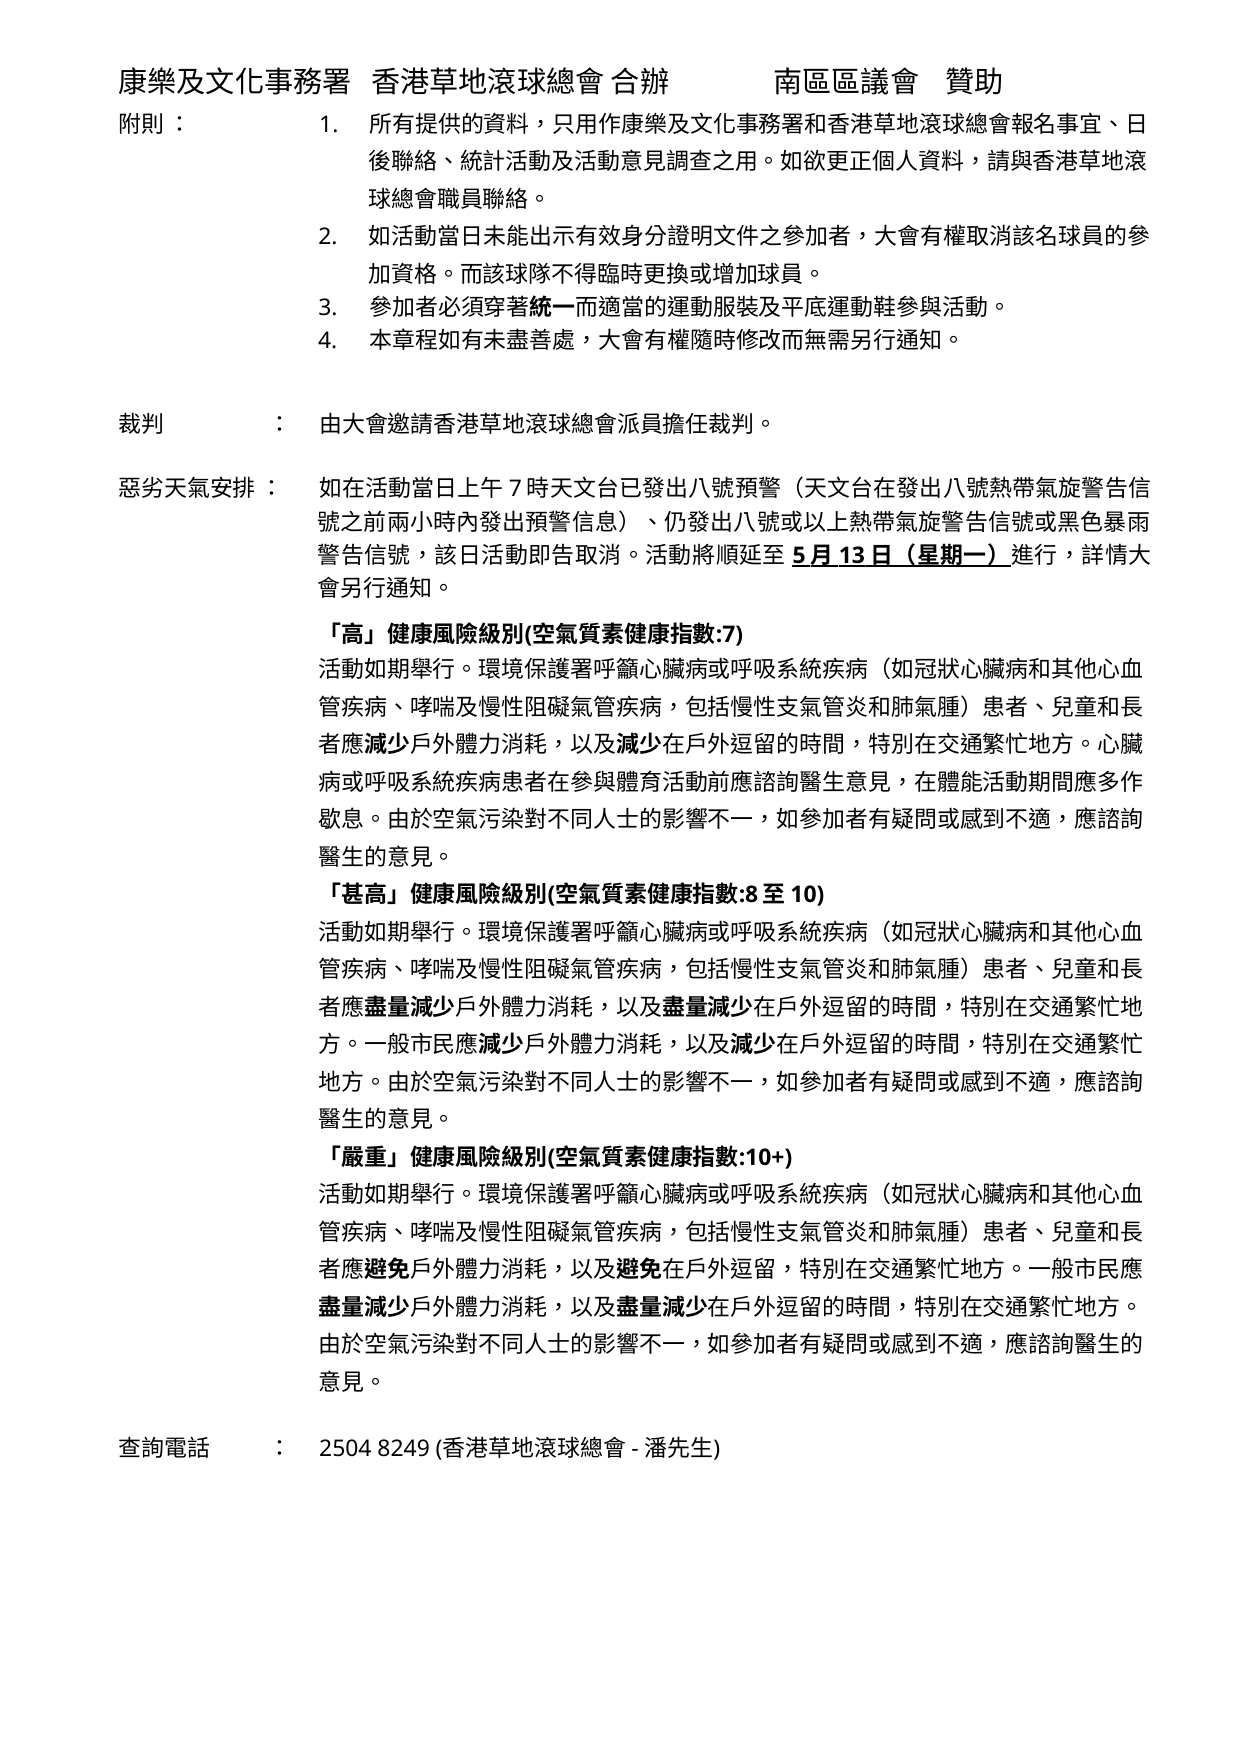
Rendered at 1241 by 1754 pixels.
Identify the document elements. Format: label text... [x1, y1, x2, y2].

text 4. 本章程如有未盡善處，大會有權隨時修改而無需另行通知。 [226, 322, 1152, 356]
text 活動如期舉行。環境保護署呼籲心臟病或呼吸系統疾病（如冠狀心臟病和其他心血管疾病、哮喘及慢性阻礙氣管疾病，包括慢性支氣管炎和肺氣腫）患者、兒童和長者應避免戶外體力消耗，以及避免在戶外逗留，特別在交通繁忙地方。一般市民應盡量減少戶外體力消耗，以及盡量減少在戶外逗留的時間，特別在交通繁忙地方。由於空氣污染對不同人士的影響不一，如參加者有疑問或感到不適，應諮詢醫生的意見。 [318, 1174, 1152, 1399]
text 附則 ： 1. 所有提供的資料，只用作康樂及文化事務署和香港草地滾球總會報名事宜、日 [118, 101, 1152, 139]
text 2. 如活動當日未能出示有效身分證明文件之參加者，大會有權取消該名球員的參加資格。而該球隊不得臨時更換或增加球員。 [318, 214, 1152, 289]
text 球總會職員聯絡。 [318, 176, 1152, 214]
text 查詢電話 ： 2504 8249 (香港草地滾球總會 - 潘先生) [118, 1430, 1152, 1464]
text 活動如期舉行。環境保護署呼籲心臟病或呼吸系統疾病（如冠狀心臟病和其他心血管疾病、哮喘及慢性阻礙氣管疾病，包括慢性支氣管炎和肺氣腫）患者、兒童和長者應減少戶外體力消耗，以及減少在戶外逗留的時間，特別在交通繁忙地方。心臟病或呼吸系統疾病患者在參與體育活動前應諮詢醫生意見，在體能活動期間應多作歇息。由於空氣污染對不同人士的影響不一，如參加者有疑問或感到不適，應諮詢醫生的意見。 [318, 649, 1152, 874]
text 「高」健康風險級別(空氣質素健康指數:7) [285, 616, 1152, 649]
text 「嚴重」健康風險級別(空氣質素健康指數:10+) [268, 1137, 1152, 1174]
text 3. 參加者必須穿著統一而適當的運動服裝及平底運動鞋參與活動。 [226, 289, 1152, 322]
text 活動如期舉行。環境保護署呼籲心臟病或呼吸系統疾病（如冠狀心臟病和其他心血管疾病、哮喘及慢性阻礙氣管疾病，包括慢性支氣管炎和肺氣腫）患者、兒童和長者應盡量減少戶外體力消耗，以及盡量減少在戶外逗留的時間，特別在交通繁忙地方。一般市民應減少戶外體力消耗，以及減少在戶外逗留的時間，特別在交通繁忙地方。由於空氣污染對不同人士的影響不一，如參加者有疑問或感到不適，應諮詢醫生的意見。 [318, 912, 1152, 1137]
text 後聯絡、統計活動及活動意見調查之用。如欲更正個人資料，請與香港草地滾 [318, 139, 1152, 176]
text 惡劣天氣安排 ： 如在活動當日上午7時天文台已發出八號預警（天文台在發出八號熱帶氣旋警告信號之前兩小時內發出預警信息）、仍發出八號或以上熱帶氣旋警告信號或黑色暴雨警告信號，該日活動即告取消。活動將順延至5月13日（星期一）進行，詳情大會另行通知。 [118, 470, 1152, 603]
text 「甚高」健康風險級別(空氣質素健康指數:8至10) [268, 874, 1152, 912]
text 裁判 ： 由大會邀請香港草地滾球總會派員擔任裁判。 [118, 406, 1152, 439]
